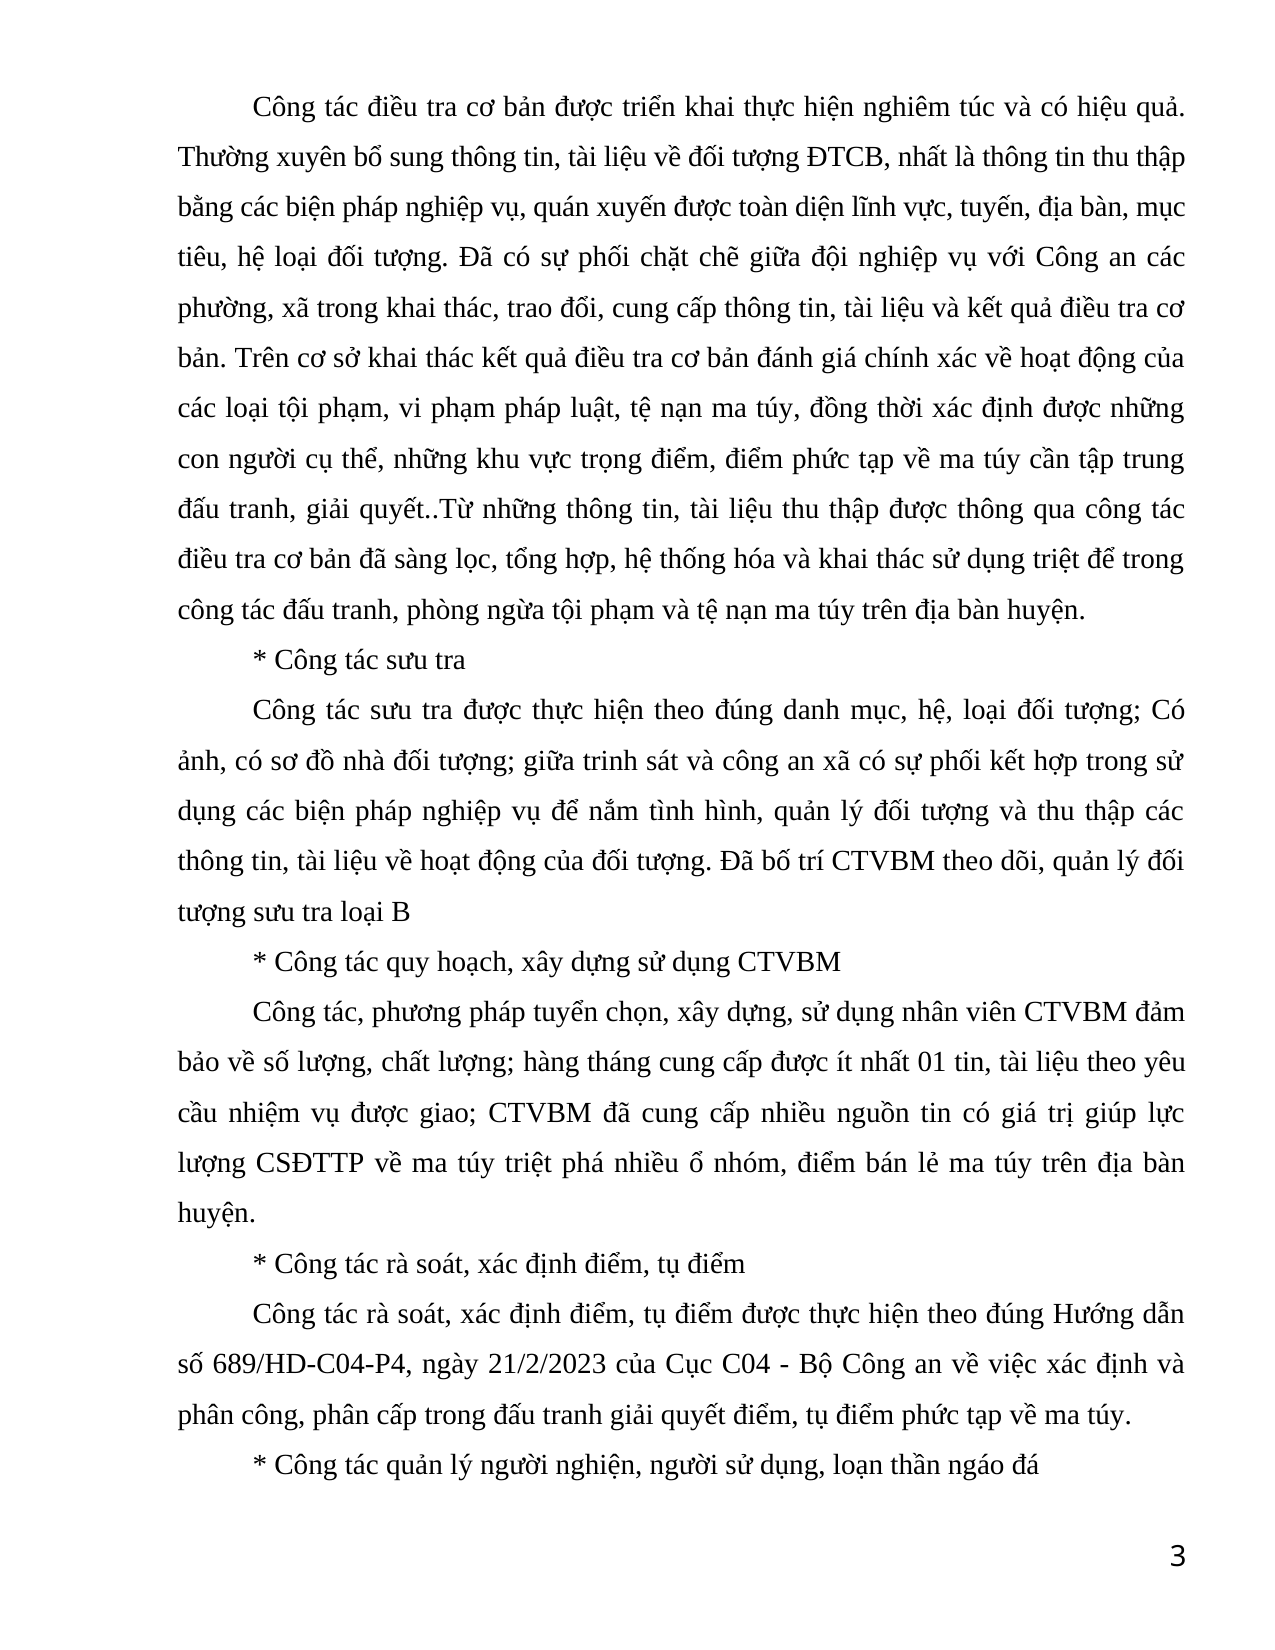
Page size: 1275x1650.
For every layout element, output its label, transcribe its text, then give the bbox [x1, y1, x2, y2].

text * Công tác quản lý người nghiện, người sử dụng, loạn thần ngáo đá [177, 1447, 1186, 1481]
text Công tác điều tra cơ bản được triển khai thực hiện nghiêm túc và có hiệu quả. Thường xuyên bổ sung thông tin, tài liệu về đối tượng ĐTCB, nhất là thông tin thu thập bằng các biện pháp nghiệp vụ, quán xuyến được toàn diện lĩnh vực, tuyến, địa bàn, mục tiêu, hệ loại đối tượng. Đã có sự phối chặt chẽ giữa đội nghiệp vụ với Công an các phường, xã trong khai thác, trao đổi, cung cấp thông tin, tài liệu và kết quả điều tra cơ bản. Trên cơ sở khai thác kết quả điều tra cơ bản đánh giá chính xác về hoạt động của các loại tội phạm, vi phạm pháp luật, tệ nạn ma túy, đồng thời xác định được những con người cụ thể, những khu vực trọng điểm, điểm phức tạp về ma túy cần tập trung đấu tranh, giải quyết..Từ những thông tin, tài liệu thu thập được thông qua công tác điều tra cơ bản đã sàng lọc, tổng hợp, hệ thống hóa và khai thác sử dụng triệt để trong công tác đấu tranh, phòng ngừa tội phạm và tệ nạn ma túy trên địa bàn huyện. [177, 89, 1186, 625]
text Công tác rà soát, xác định điểm, tụ điểm được thực hiện theo đúng Hướng dẫn số 689/HD-C04-P4, ngày 21/2/2023 của Cục C04 - Bộ Công an về việc xác định và phân công, phân cấp trong đấu tranh giải quyết điểm, tụ điểm phức tạp về ma túy. [177, 1296, 1186, 1430]
text * Công tác quy hoạch, xây dựng sử dụng CTVBM [177, 944, 1186, 977]
text * Công tác rà soát, xác định điểm, tụ điểm [177, 1246, 1186, 1279]
text Công tác, phương pháp tuyển chọn, xây dựng, sử dụng nhân viên CTVBM đảm bảo về số lượng, chất lượng; hàng tháng cung cấp được ít nhất 01 tin, tài liệu theo yêu cầu nhiệm vụ được giao; CTVBM đã cung cấp nhiều nguồn tin có giá trị giúp lực lượng CSĐTTP về ma túy triệt phá nhiều ổ nhóm, điểm bán lẻ ma túy trên địa bàn huyện. [177, 994, 1186, 1229]
text * Công tác sưu tra [177, 642, 1186, 676]
text Công tác sưu tra được thực hiện theo đúng danh mục, hệ, loại đối tượng; Có ảnh, có sơ đồ nhà đối tượng; giữa trinh sát và công an xã có sự phối kết hợp trong sử dụng các biện pháp nghiệp vụ để nắm tình hình, quản lý đối tượng và thu thập các thông tin, tài liệu về hoạt động của đối tượng. Đã bố trí CTVBM theo dõi, quản lý đối tượng sưu tra loại B [177, 692, 1186, 927]
